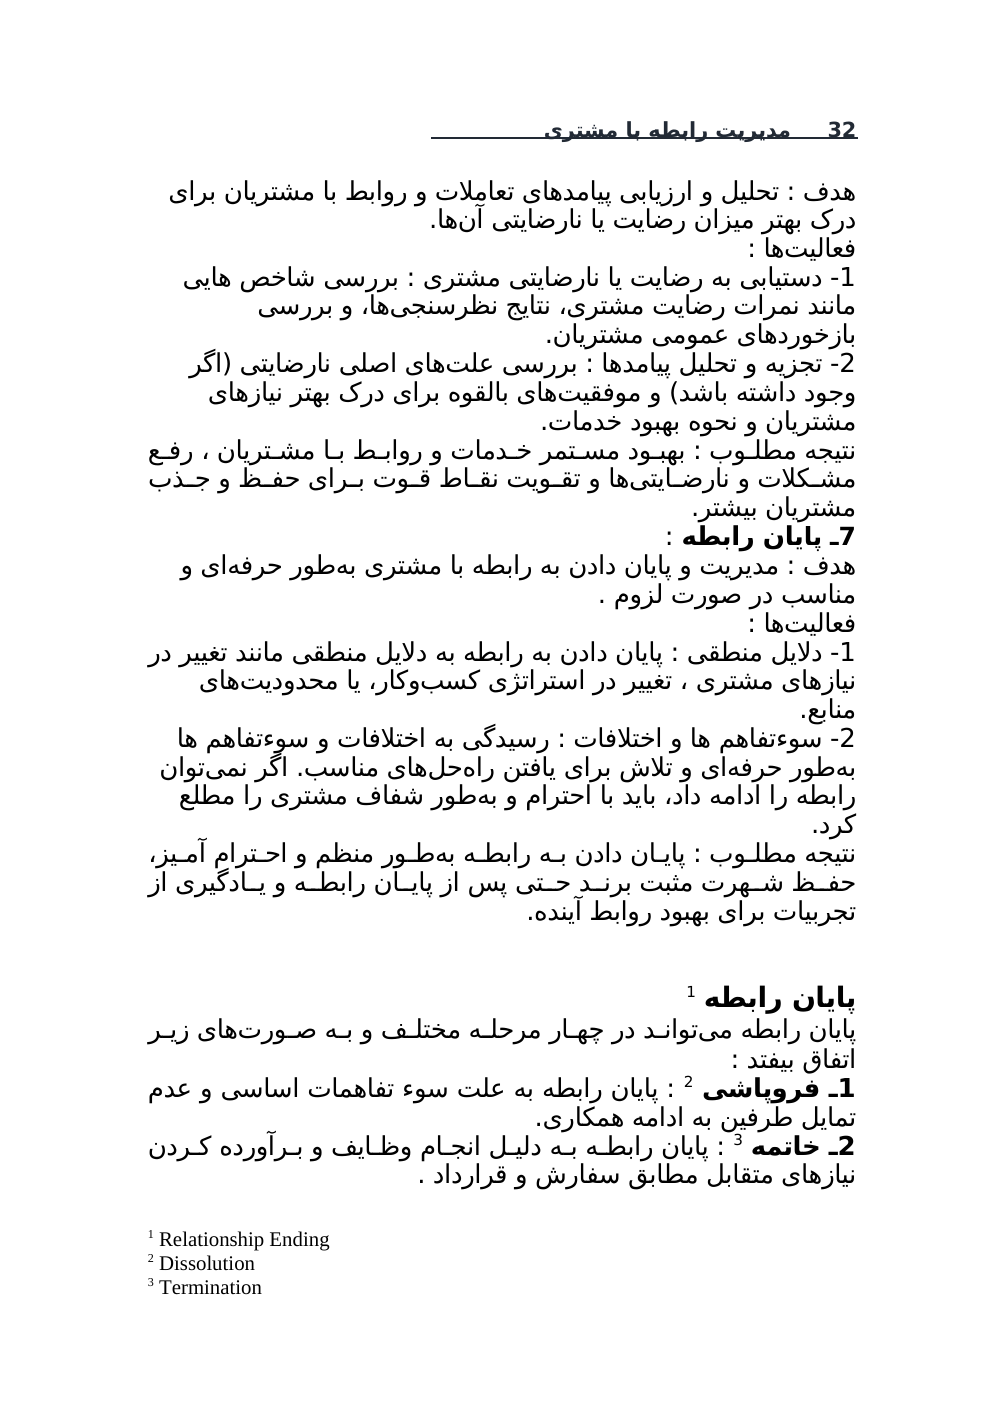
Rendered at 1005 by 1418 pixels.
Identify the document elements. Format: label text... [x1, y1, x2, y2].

text فعالیت‌ها : [148, 235, 856, 263]
text 2- سوءتفاهم‌ ها و اختلافات : رسیدگی به اختلافات و سوءتفاهم ‌ها به‌طور حرفه‌ای و تلاش برای یافتن راه‌حل‌های مناسب. اگر نمی‌توان رابطه را ادامه داد، باید با احترام و به‌طور شفاف مشتری را مطلع کرد. [148, 724, 856, 840]
text پایان رابطه می‌تواند در چهار مرحله مختلف و به صورت‌های زیر اتفاق بیفتد : [148, 1014, 856, 1075]
text هدف : تحلیل و ارزیابی پیامدهای تعاملات و روابط با مشتریان برای درک بهتر میزان رضایت یا نارضایتی آن‌ها. [148, 177, 856, 235]
text 1- دستیابی به رضایت یا نارضایتی مشتری : بررسی شاخص ‌هایی مانند نمرات رضایت مشتری، نتایج نظرسنجی‌ها، و بررسی بازخوردهای عمومی مشتریان. [148, 263, 856, 350]
text پایان رابطه [148, 983, 856, 1014]
text نتیجه مطلوب : بهبود مستمر خدمات و روابط با مشتریان ، رفع مشکلات و نارضایتی‌ها و تقویت نقاط قوت برای حفظ و جذب مشتریان بیشتر. [148, 436, 856, 523]
text 1ـ فروپاشی : پایان رابطه به علت سوء تفاهمات اساسی و عدم تمایل طرفین به ادامه همکاری. [148, 1075, 856, 1132]
text 1- دلایل منطقی : پایان دادن به رابطه به دلایل منطقی مانند تغییر در نیازهای مشتری ، تغییر در استراتژی کسب‌وکار، یا محدودیت‌های منابع. [148, 638, 856, 724]
text 2ـ خاتمه : پایان رابطه به دلیل انجام وظایف و برآورده کردن نیازهای متقابل مطابق سفارش و قرارداد . [148, 1132, 856, 1190]
text 7ـ پایان رابطه : [148, 523, 856, 552]
text فعالیت‌ها : [148, 609, 856, 638]
text هدف : مدیریت و پایان دادن به رابطه با مشتری به‌طور حرفه‌ای و مناسب در صورت لزوم . [148, 552, 856, 609]
text نتیجه مطلوب : پایان دادن به رابطه به‌طور منظم و احترام‌ آمیز، حفظ شهرت مثبت برند حتی پس از پایان رابطه و یادگیری از تجربیات برای بهبود روابط آینده. [148, 840, 856, 926]
text 2- تجزیه و تحلیل پیامدها : بررسی علت‌های اصلی نارضایتی (اگر وجود داشته باشد) و موفقیت‌های بالقوه برای درک بهتر نیازهای مشتریان و نحوه بهبود خدمات. [148, 350, 856, 436]
